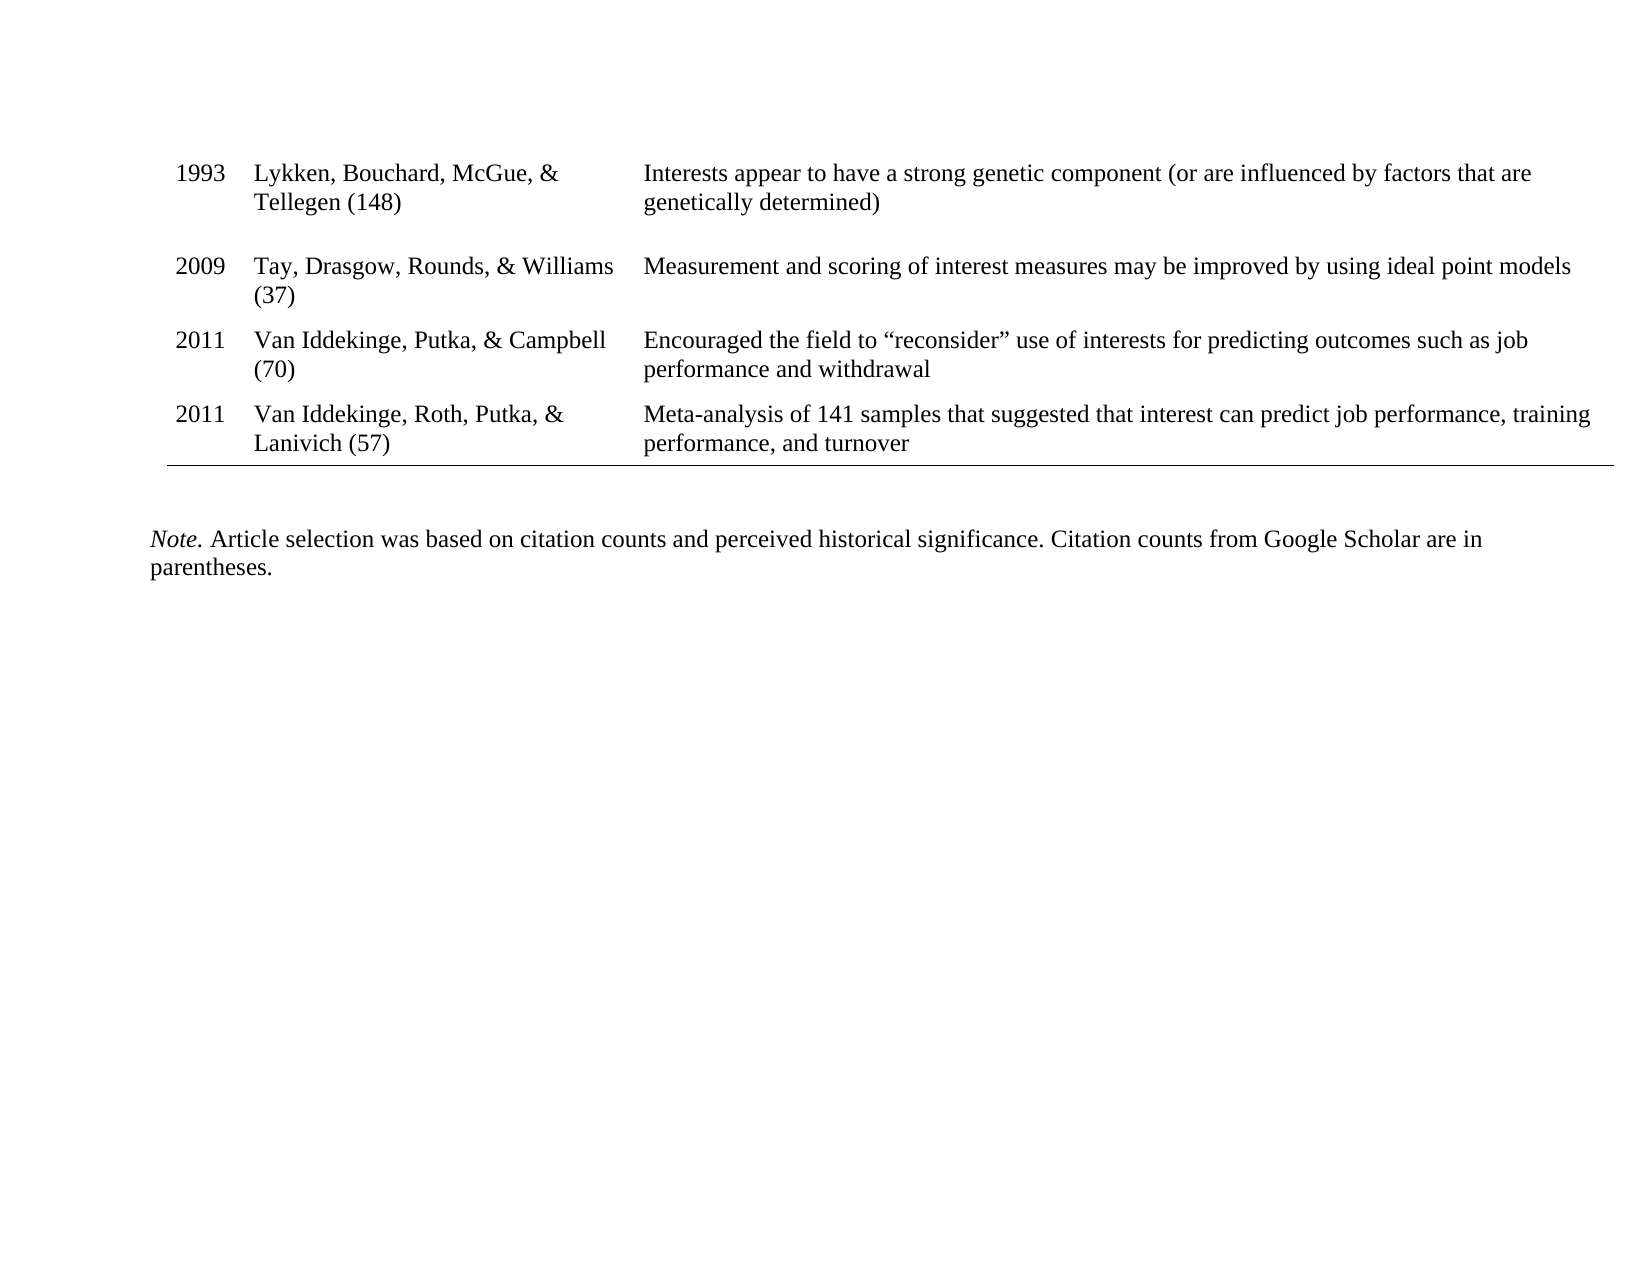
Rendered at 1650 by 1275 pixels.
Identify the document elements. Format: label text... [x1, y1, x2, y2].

table_cell 2011 [167, 391, 245, 465]
table_cell 2011 [167, 317, 245, 391]
table_cell Van Iddekinge, Roth, Putka, & Lanivich (57) [245, 391, 635, 465]
table_cell Tay, Drasgow, Rounds, & Williams (37) [245, 243, 635, 317]
table_cell 1993 [167, 150, 245, 243]
table_cell Encouraged the field to “reconsider” use of interests for predicting outcomes such as job performance and withdrawal [635, 317, 1614, 391]
table_cell 2009 [167, 243, 245, 317]
table_cell Meta-analysis of 141 samples that suggested that interest can predict job performance, training performance, and turnover [635, 391, 1614, 465]
table_cell Interests appear to have a strong genetic component (or are influenced by factors that are genetically determined) [635, 150, 1614, 243]
table_cell Lykken, Bouchard, McGue, & Tellegen (148) [245, 150, 635, 243]
text Note. Article selection was based on citation counts and perceived historical significance. Citation counts from Google Scholar are in parentheses. [150, 524, 1500, 581]
table_cell Van Iddekinge, Putka, & Campbell (70) [245, 317, 635, 391]
table_cell Measurement and scoring of interest measures may be improved by using ideal point models [635, 243, 1614, 317]
